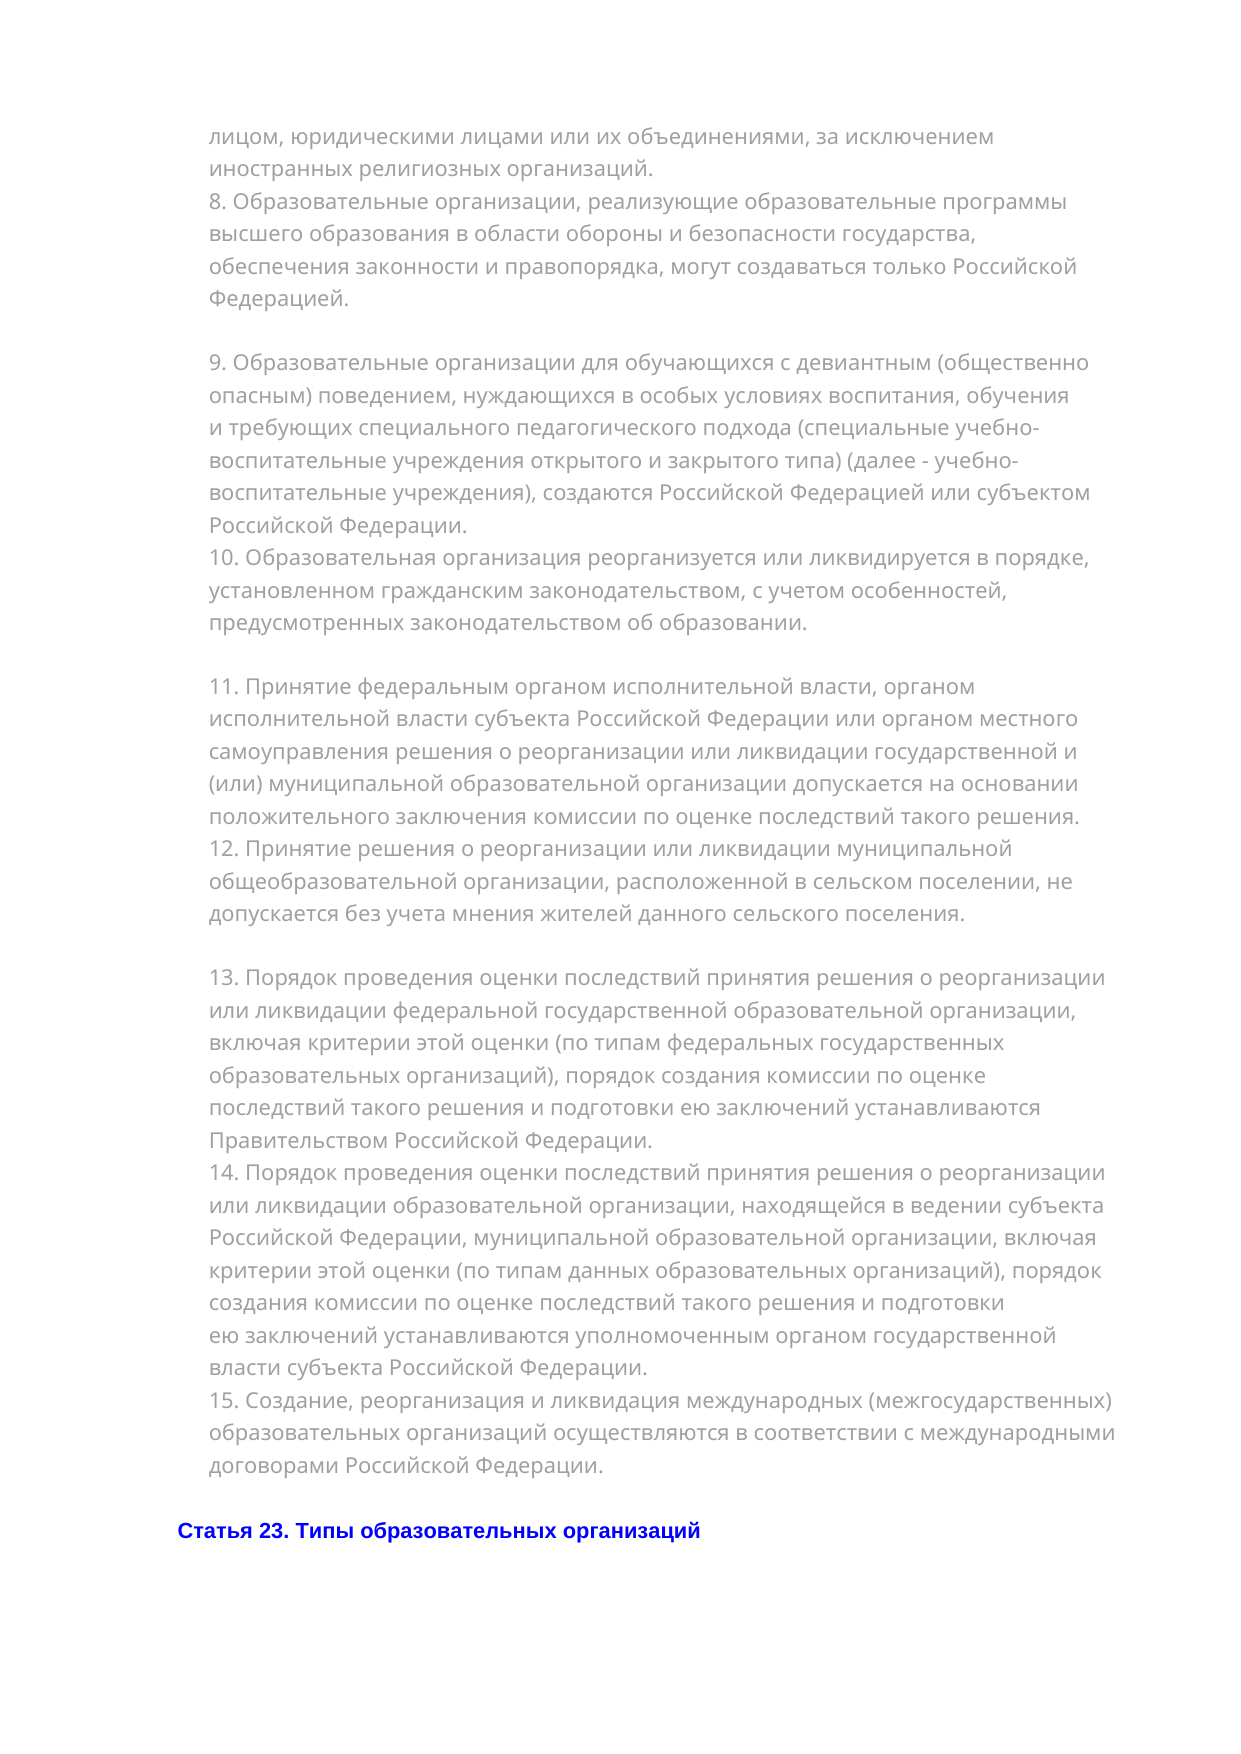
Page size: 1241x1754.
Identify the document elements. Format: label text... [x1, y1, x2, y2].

text 14. Порядок проведения оценки последствий принятия решения о реорганизации или ликвидации образовательной организации, находящейся в ведении субъекта Российской Федерации, муниципальной образовательной организации, включая критерии этой оценки (по типам данных образовательных организаций), порядок создания комиссии по оценке последствий такого решения и подготовки ею заключений устанавливаются уполномоченным органом государственной власти субъекта Российской Федерации. [208, 1154, 1120, 1382]
text 13. Порядок проведения оценки последствий принятия решения о реорганизации или ликвидации федеральной государственной образовательной организации, включая критерии этой оценки (по типам федеральных государственных образовательных организаций), порядок создания комиссии по оценке последствий такого решения и подготовки ею заключений устанавливаются Правительством Российской Федерации. [208, 959, 1120, 1154]
text 8. Образовательные организации, реализующие образовательные программы высшего образования в области обороны и безопасности государства, обеспечения законности и правопорядка, могут создаваться только Российской Федерацией. [208, 183, 1120, 313]
text 15. Создание, реорганизация и ликвидация международных (межгосударственных) образовательных организаций осуществляются в соответствии с международными договорами Российской Федерации. [208, 1382, 1120, 1479]
text 12. Принятие решения о реорганизации или ликвидации муниципальной общеобразовательной организации, расположенной в сельском поселении, не допускается без учета мнения жителей данного сельского поселения. [208, 831, 1120, 928]
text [208, 118, 1120, 183]
text Статья 23. Типы образовательных организаций [177, 1511, 1152, 1543]
text 9. Образовательные организации для обучающихся с девиантным (общественно опасным) поведением, нуждающихся в особых условиях воспитания, обучения и требующих специального педагогического подхода (специальные учебно-воспитательные учреждения открытого и закрытого типа) (далее - учебно-воспитательные учреждения), создаются Российской Федерацией или субъектом Российской Федерации. [208, 344, 1120, 539]
text 11. Принятие федеральным органом исполнительной власти, органом исполнительной власти субъекта Российской Федерации или органом местного самоуправления решения о реорганизации или ликвидации государственной и (или) муниципальной образовательной организации допускается на основании положительного заключения комиссии по оценке последствий такого решения. [208, 668, 1120, 831]
text 10. Образовательная организация реорганизуется или ликвидируется в порядке, установленном гражданским законодательством, с учетом особенностей, предусмотренных законодательством об образовании. [208, 539, 1120, 637]
